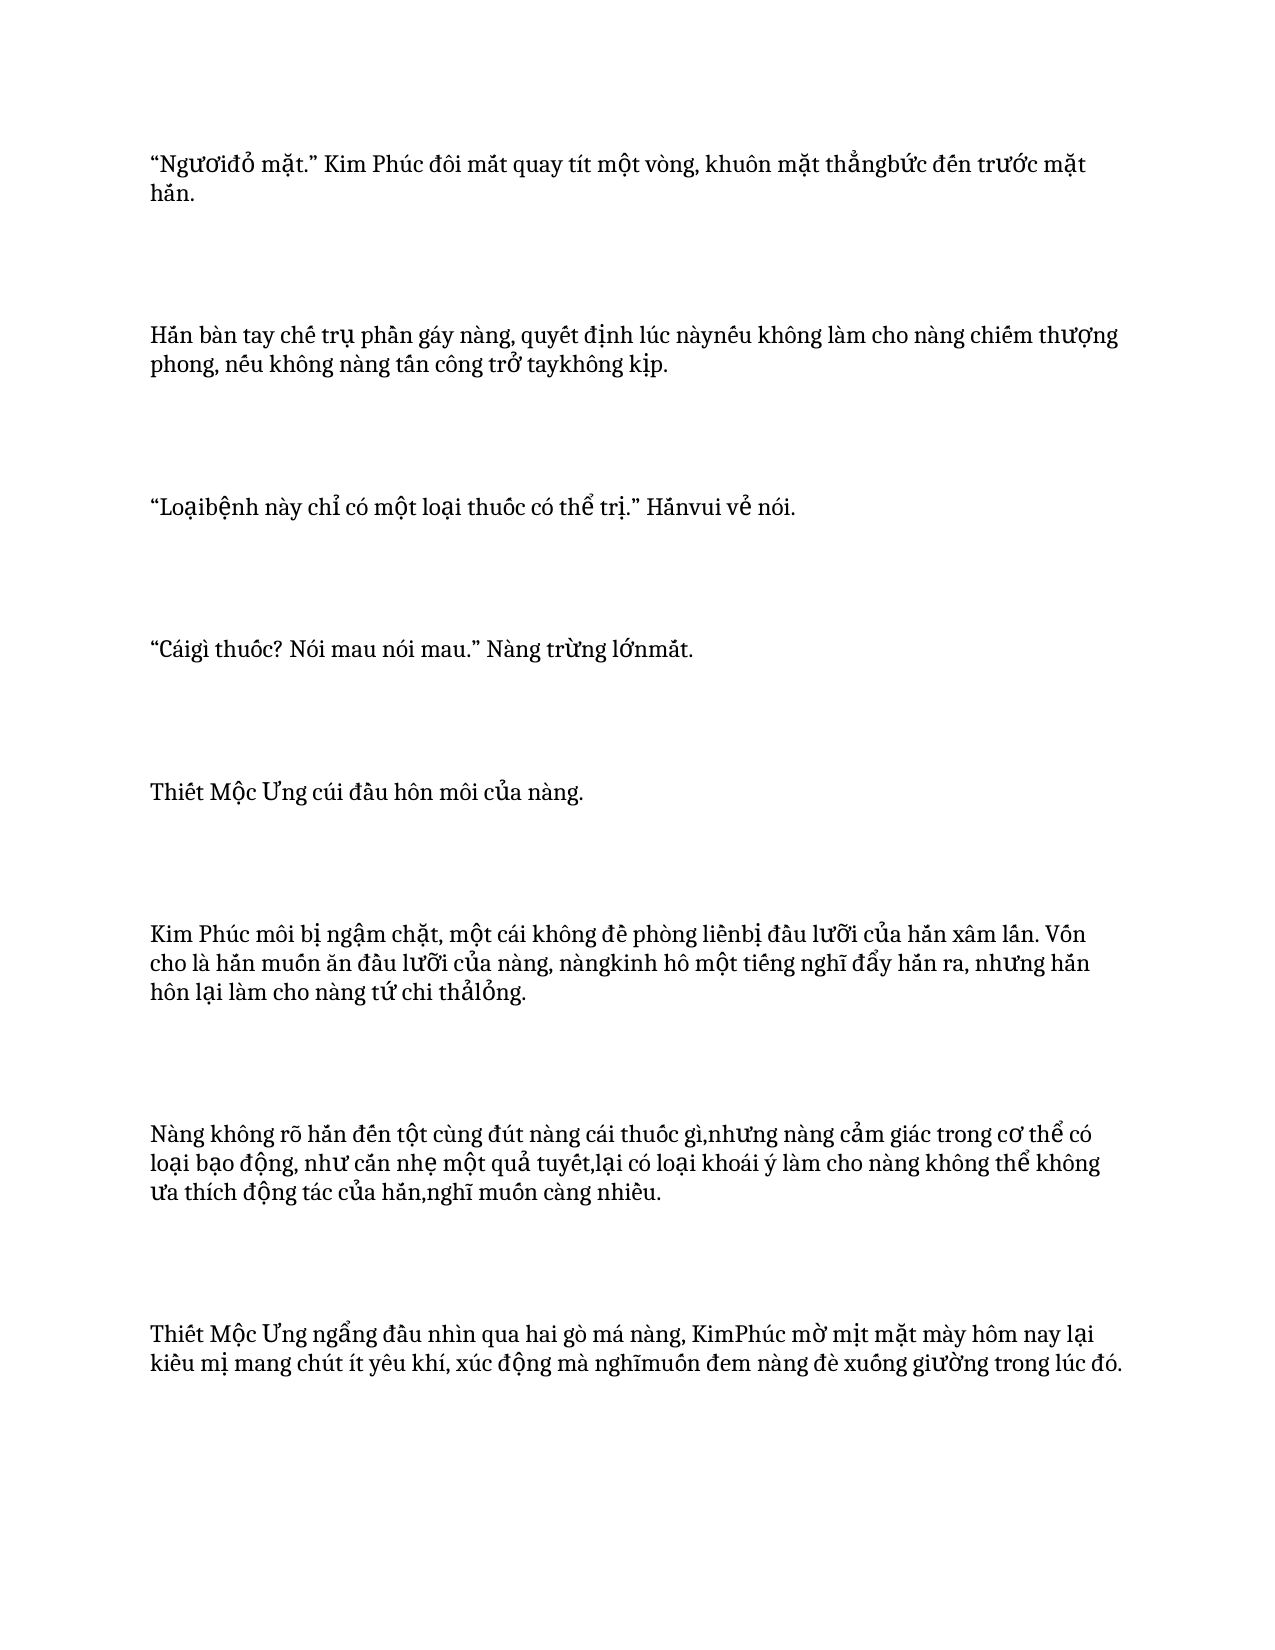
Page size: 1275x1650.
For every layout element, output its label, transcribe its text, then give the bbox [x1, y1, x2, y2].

text Kim Phúc môi bị ngậm chặt, một cái không đề phòng liềnbị đầu lưỡi của hắn xâm lấn. Vốn cho là hắn muốn ăn đầu lưỡi của nàng, nàngkinh hô một tiếng nghĩ đẩy hắn ra, nhưng hắn hôn lại làm cho nàng tứ chi thảlỏng. [150, 920, 1125, 1006]
text Thiết Mộc Ưng cúi đầu hôn môi của nàng. [150, 777, 1125, 806]
text Hắn bàn tay chế trụ phần gáy nàng, quyết định lúc nàynếu không làm cho nàng chiếm thượng phong, nếu không nàng tấn công trở taykhông kịp. [150, 321, 1125, 379]
text “Ngươiđỏ mặt.” Kim Phúc đôi mắt quay tít một vòng, khuôn mặt thẳngbức đến trước mặt hắn. [150, 150, 1125, 207]
text “Cáigì thuốc? Nói mau nói mau.” Nàng trừng lớnmắt. [150, 635, 1125, 664]
text Thiết Mộc Ưng ngẩng đầu nhìn qua hai gò má nàng, KimPhúc mờ mịt mặt mày hôm nay lại kiều mị mang chút ít yêu khí, xúc động mà nghĩmuốn đem nàng đè xuống giường trong lúc đó. [150, 1320, 1125, 1377]
text “Loạibệnh này chỉ có một loại thuốc có thể trị.” Hắnvui vẻ nói. [150, 492, 1125, 521]
text Nàng không rõ hắn đến tột cùng đút nàng cái thuốc gì,nhưng nàng cảm giác trong cơ thể có loại bạo động, như cắn nhẹ một quả tuyết,lại có loại khoái ý làm cho nàng không thể không ưa thích động tác của hắn,nghĩ muốn càng nhiều. [150, 1120, 1125, 1206]
